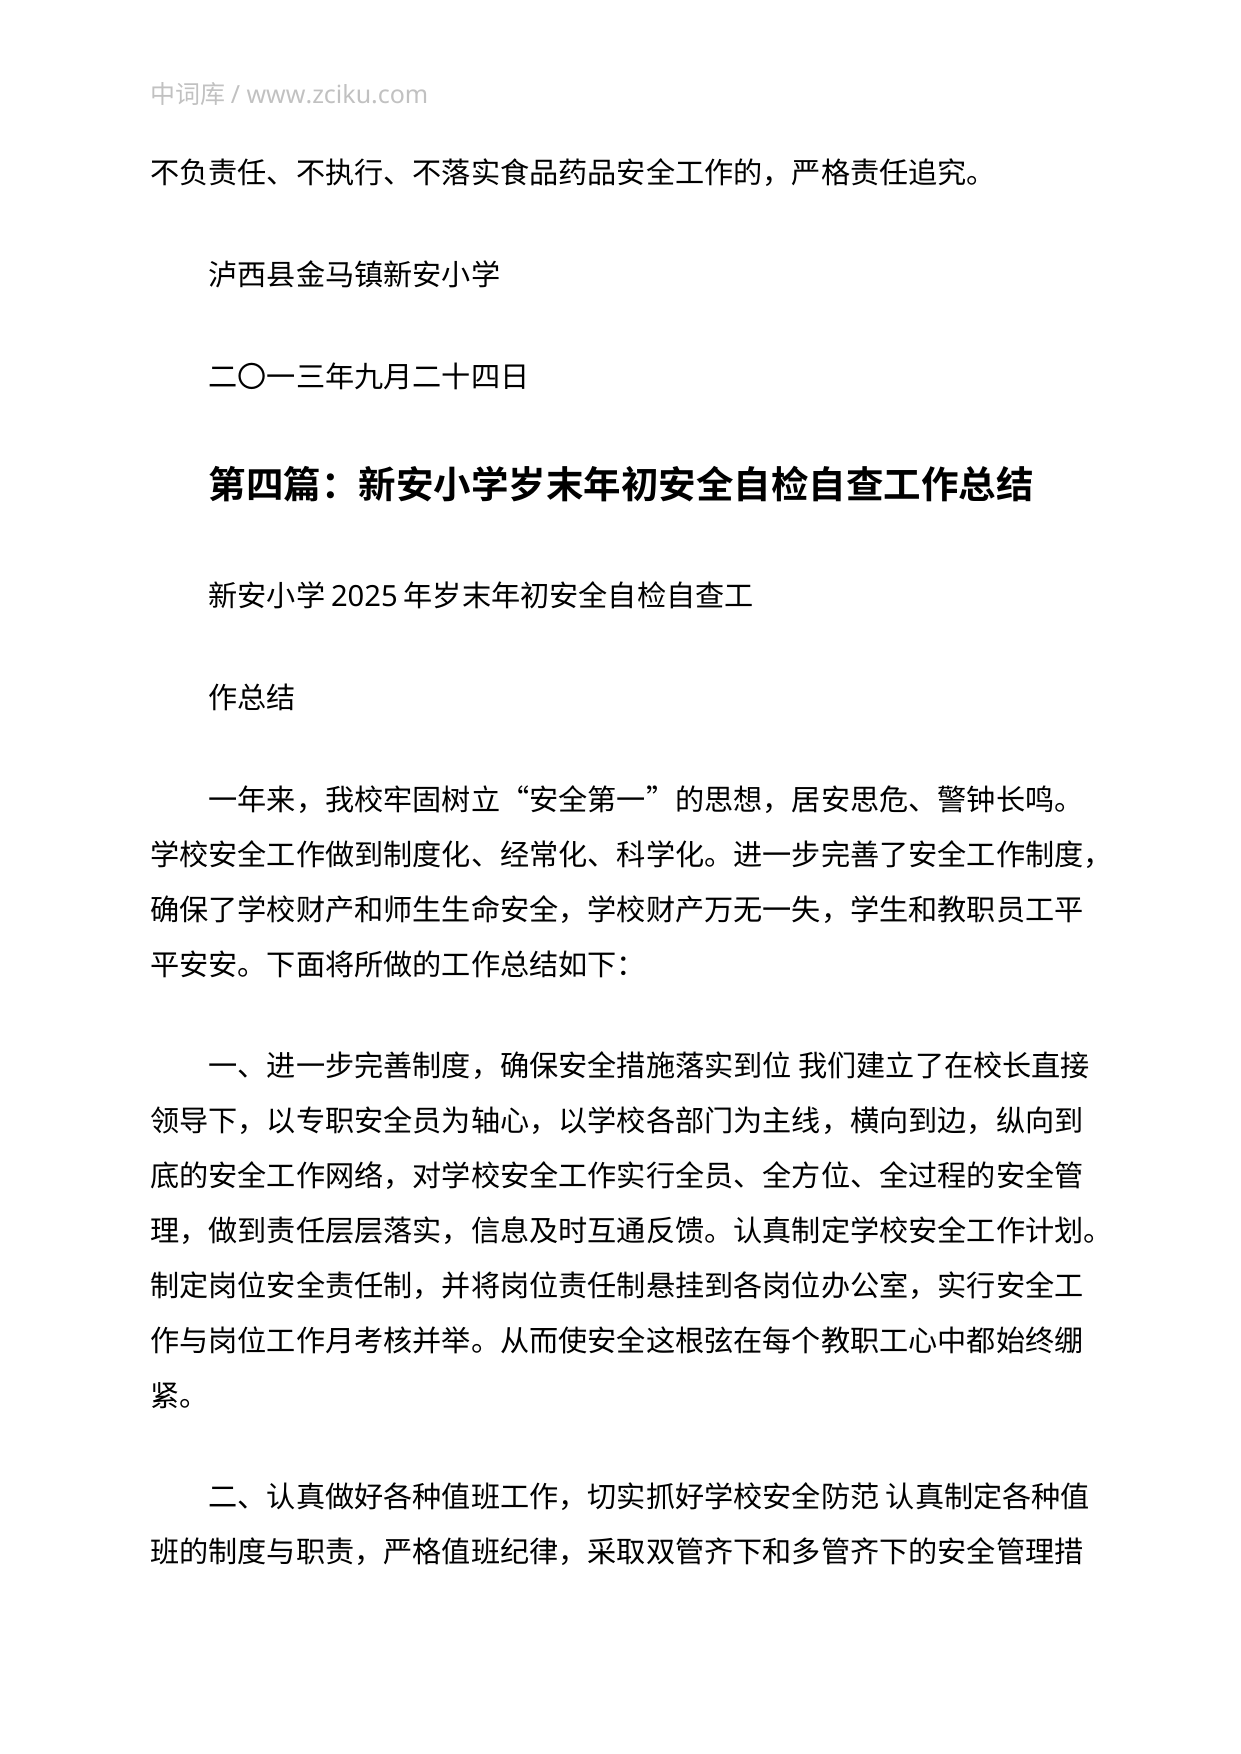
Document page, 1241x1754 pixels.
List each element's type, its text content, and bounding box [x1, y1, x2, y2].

text 一年来，我校牢固树立“安全第一”的思想，居安思危、警钟长鸣。学校安全工作做到制度化、经常化、科学化。进一步完善了安全工作制度，确保了学校财产和师生生命安全，学校财产万无一失，学生和教职员工平平安安。下面将所做的工作总结如下： [150, 776, 1090, 983]
text 第四篇：新安小学岁末年初安全自检自查工作总结 [150, 455, 1090, 509]
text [150, 1474, 1090, 1571]
text 新安小学2025年岁末年初安全自检自查工 [150, 573, 1090, 615]
text 作总结 [150, 675, 1090, 717]
text 二〇一三年九月二十四日 [150, 353, 1090, 396]
text 泸西县金马镇新安小学 [150, 252, 1090, 294]
text 一、进一步完善制度，确保安全措施落实到位 我们建立了在校长直接领导下，以专职安全员为轴心，以学校各部门为主线，横向到边，纵向到底的安全工作网络，对学校安全工作实行全员、全方位、全过程的安全管理，做到责任层层落实，信息及时互通反馈。认真制定学校安全工作计划。制定岗位安全责任制，并将岗位责任制悬挂到各岗位办公室，实行安全工作与岗位工作月考核并举。从而使安全这根弦在每个教职工心中都始终绷紧。 [150, 1043, 1090, 1414]
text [150, 150, 1090, 192]
